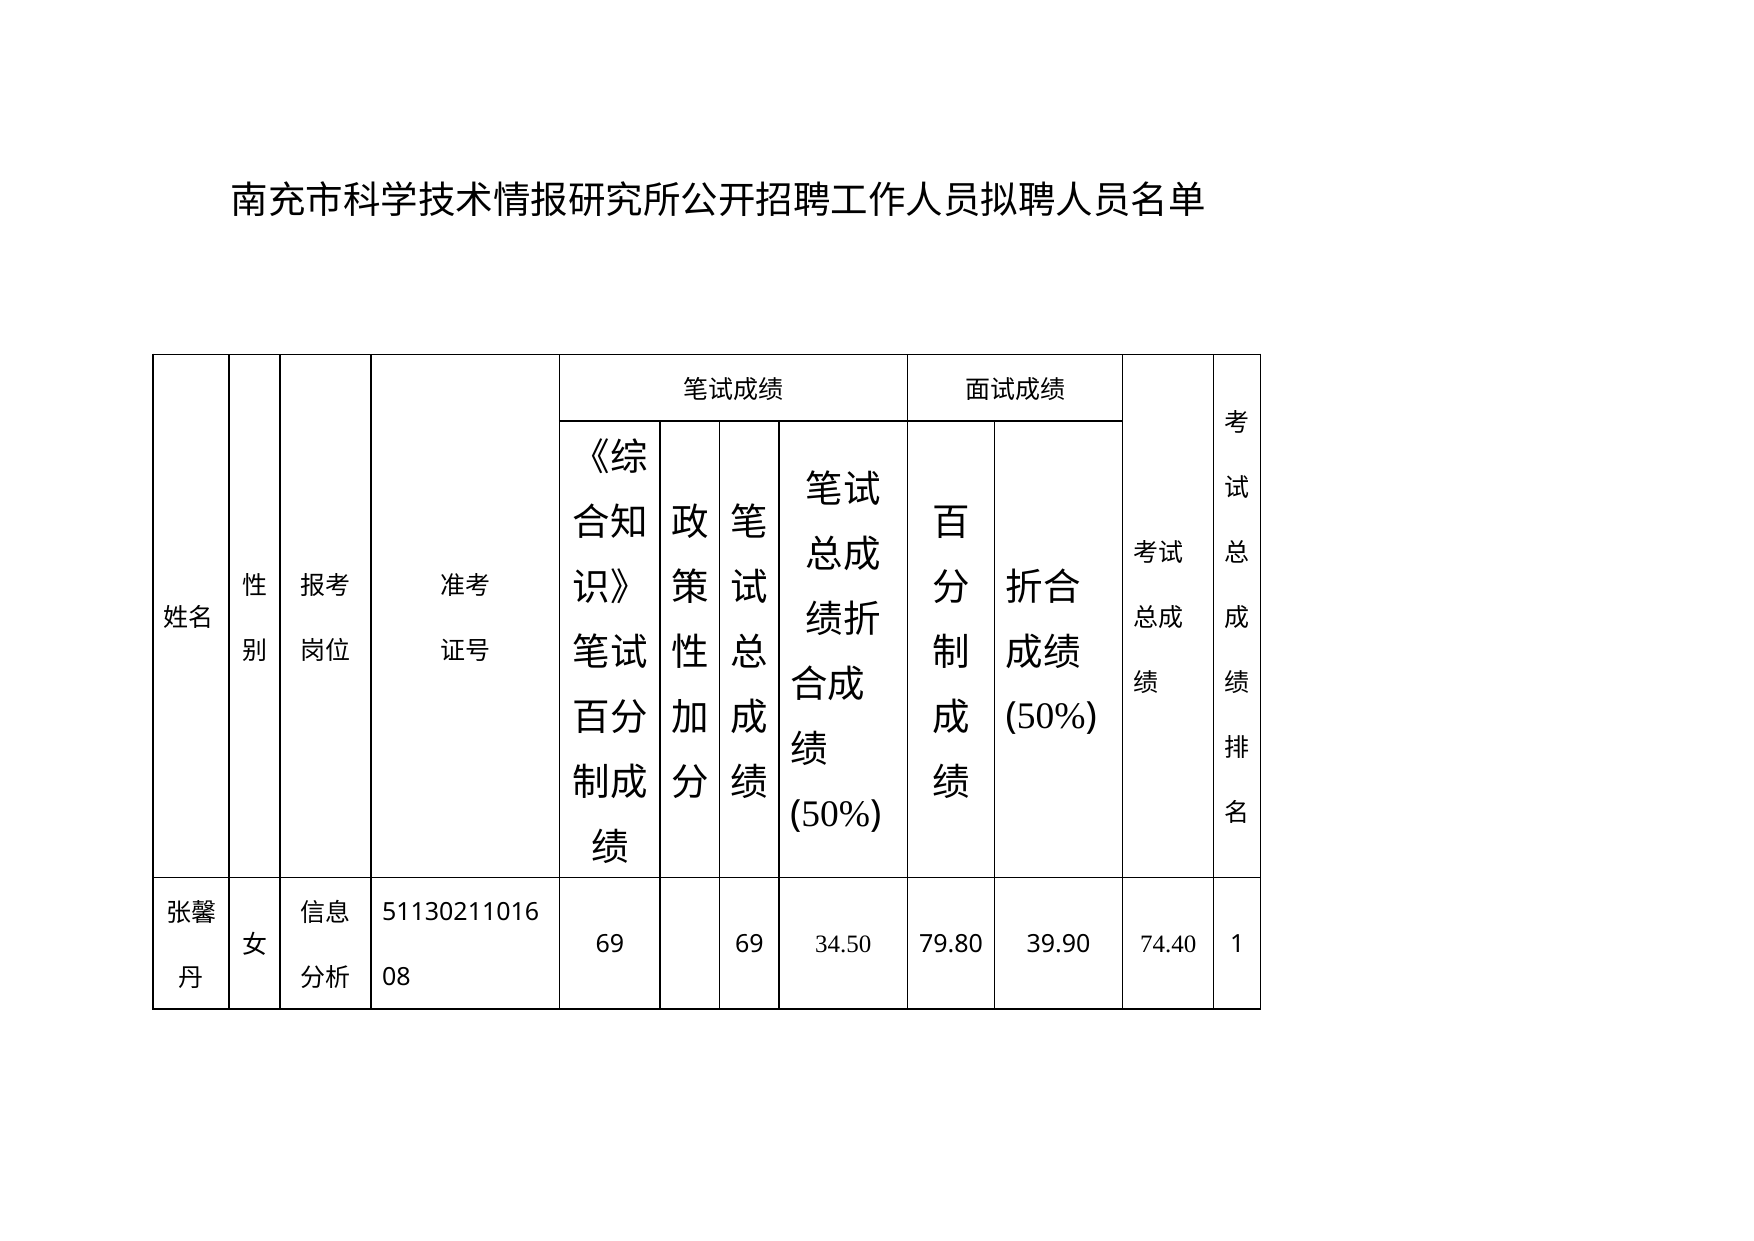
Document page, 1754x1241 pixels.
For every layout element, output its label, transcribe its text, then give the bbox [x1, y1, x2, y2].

table_cell 女 [230, 878, 279, 1008]
table_cell 政策性加分 [661, 422, 719, 877]
table_cell 5113021101608 [372, 878, 559, 1008]
table_header 考试 总成绩排名 [1214, 355, 1260, 877]
table_header 姓名 [154, 355, 228, 877]
table_header 面试成绩 [908, 355, 1122, 420]
table_cell 折合成绩(50%) [995, 422, 1122, 877]
table_cell 《综合知识》笔试百分制成绩 [560, 422, 659, 877]
table_header 性别 [230, 355, 279, 877]
table_header 笔试成绩 [560, 355, 907, 420]
table_cell 69 [560, 878, 659, 1008]
table_cell 张馨丹 [154, 878, 228, 1008]
table_cell 79.80 [908, 878, 994, 1008]
table_cell 百分制 成绩 [908, 422, 994, 877]
table_cell 34.50 [780, 878, 907, 1008]
table_header 报考 岗位 [281, 355, 370, 877]
table_header 考试总成绩 [1123, 355, 1213, 877]
table_cell 信息分析 [281, 878, 370, 1008]
table_header 准考 证号 [372, 355, 559, 877]
table_cell 74.40 [1123, 878, 1213, 1008]
table_cell 1 [1214, 878, 1260, 1008]
text 南充市科学技术情报研究所公开招聘工作人员拟聘人员名单 [153, 165, 1600, 230]
table_cell [661, 878, 719, 1008]
table_cell 39.90 [995, 878, 1122, 1008]
table_cell 笔试总成绩 [720, 422, 778, 877]
table_cell 69 [720, 878, 778, 1008]
table_cell 笔试总成绩折 合成绩(50%) [780, 422, 907, 877]
